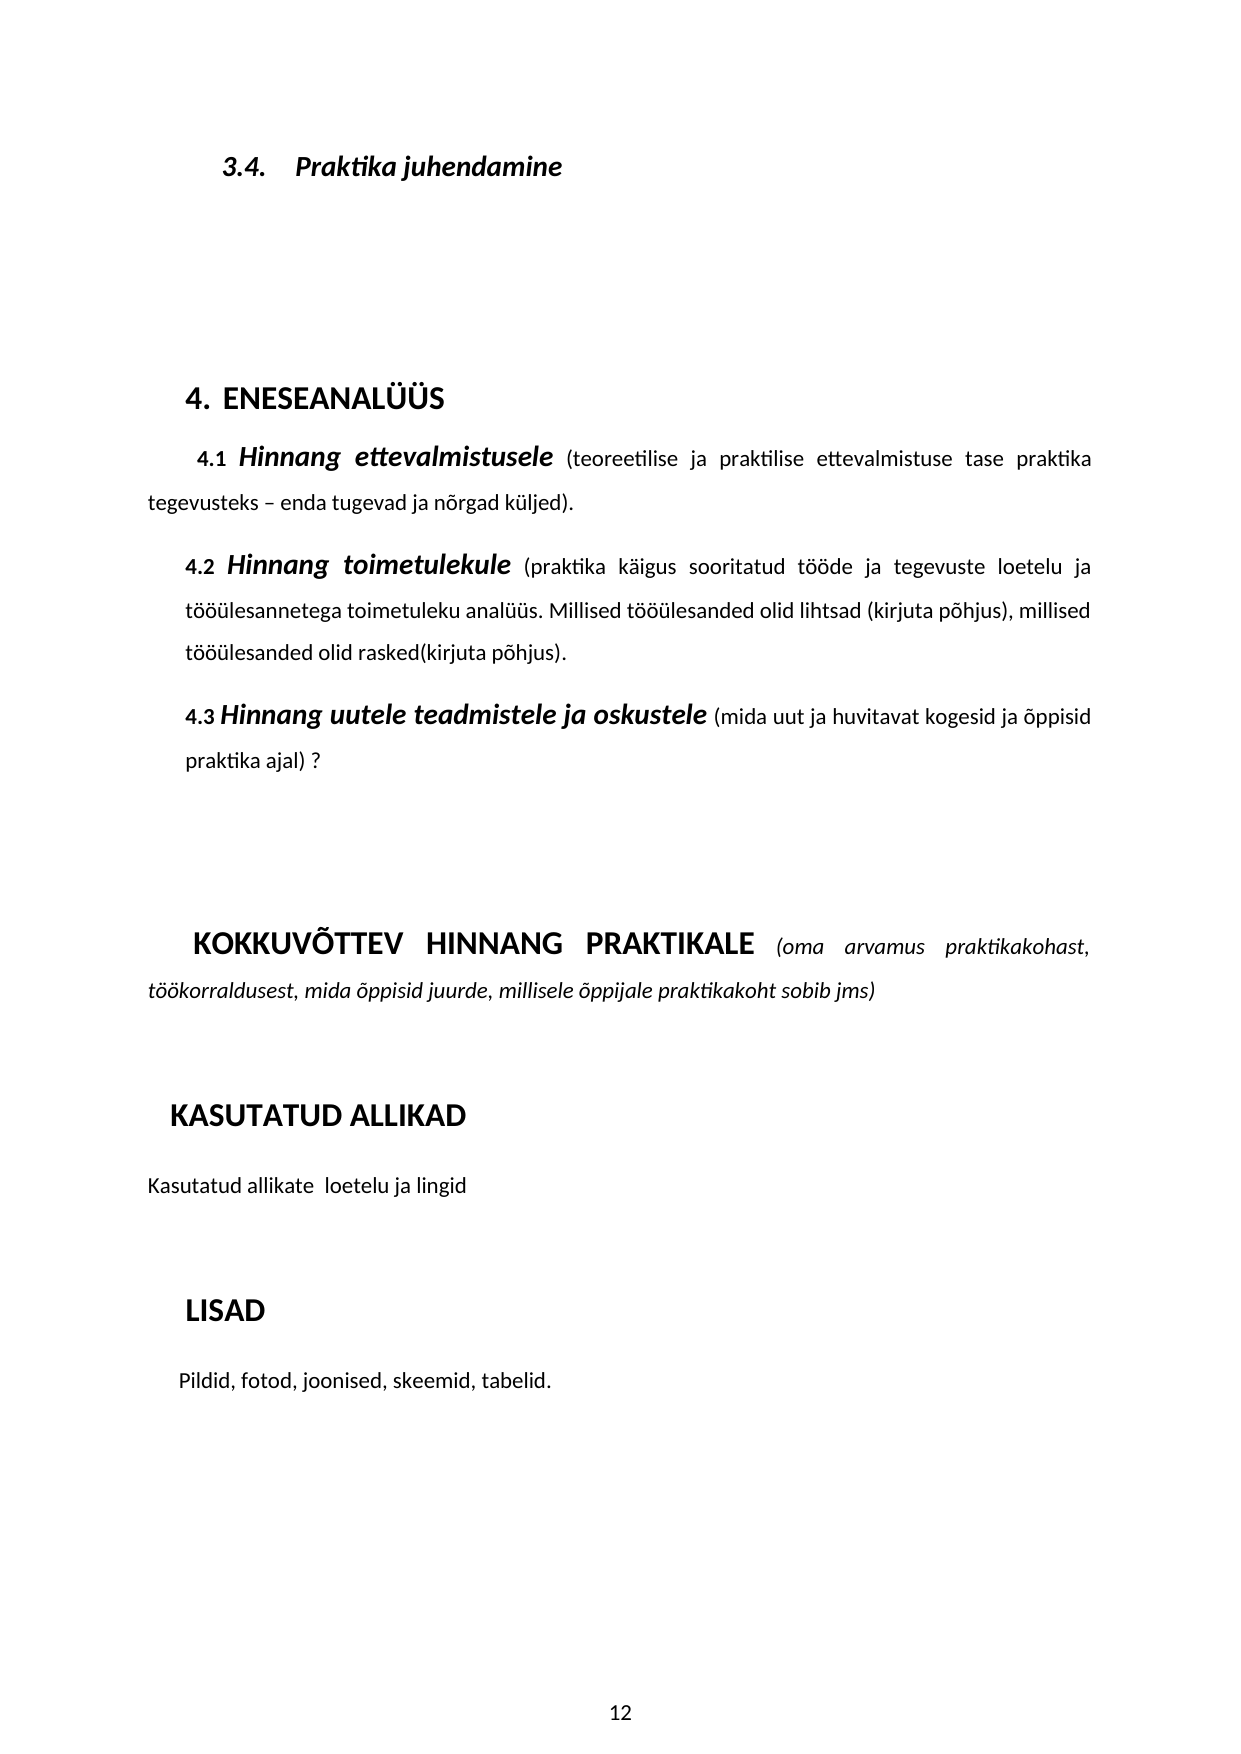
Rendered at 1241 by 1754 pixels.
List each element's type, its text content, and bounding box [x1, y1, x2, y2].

text Pildid, fotod, joonised, skeemid, tabelid. [148, 1367, 1093, 1395]
text Kasutatud allikate loetelu ja lingid [148, 1172, 1093, 1200]
list ENESEANALÜÜS [185, 377, 1093, 418]
text 4.1 Hinnang ettevalmistusele (teoreetilise ja praktilise ettevalmistuse tase praktika tegevusteks – enda tugevad ja nõrgad küljed). [148, 438, 1093, 516]
text KOKKUVÕTTEV HINNANG PRAKTIKALE (oma arvamus praktikakohast, töökorraldusest, mida õppisid juurde, millisele õppijale praktikakoht sobib jms) [148, 922, 1093, 1005]
text 4.2 Hinnang toimetulekule (praktika käigus sooritatud tööde ja tegevuste loetelu ja tööülesannetega toimetuleku analüüs. Millised tööülesanded olid lihtsad (kirjuta põhjus), millised tööülesanded olid rasked(kirjuta põhjus). [185, 546, 1093, 666]
text KASUTATUD ALLIKAD [148, 1094, 1093, 1135]
text LISAD [148, 1289, 1093, 1330]
text 4.3 Hinnang uutele teadmistele ja oskustele (mida uut ja huvitavat kogesid ja õppisid praktika ajal) ? [185, 696, 1093, 774]
list Praktika juhendamine [221, 148, 1093, 183]
